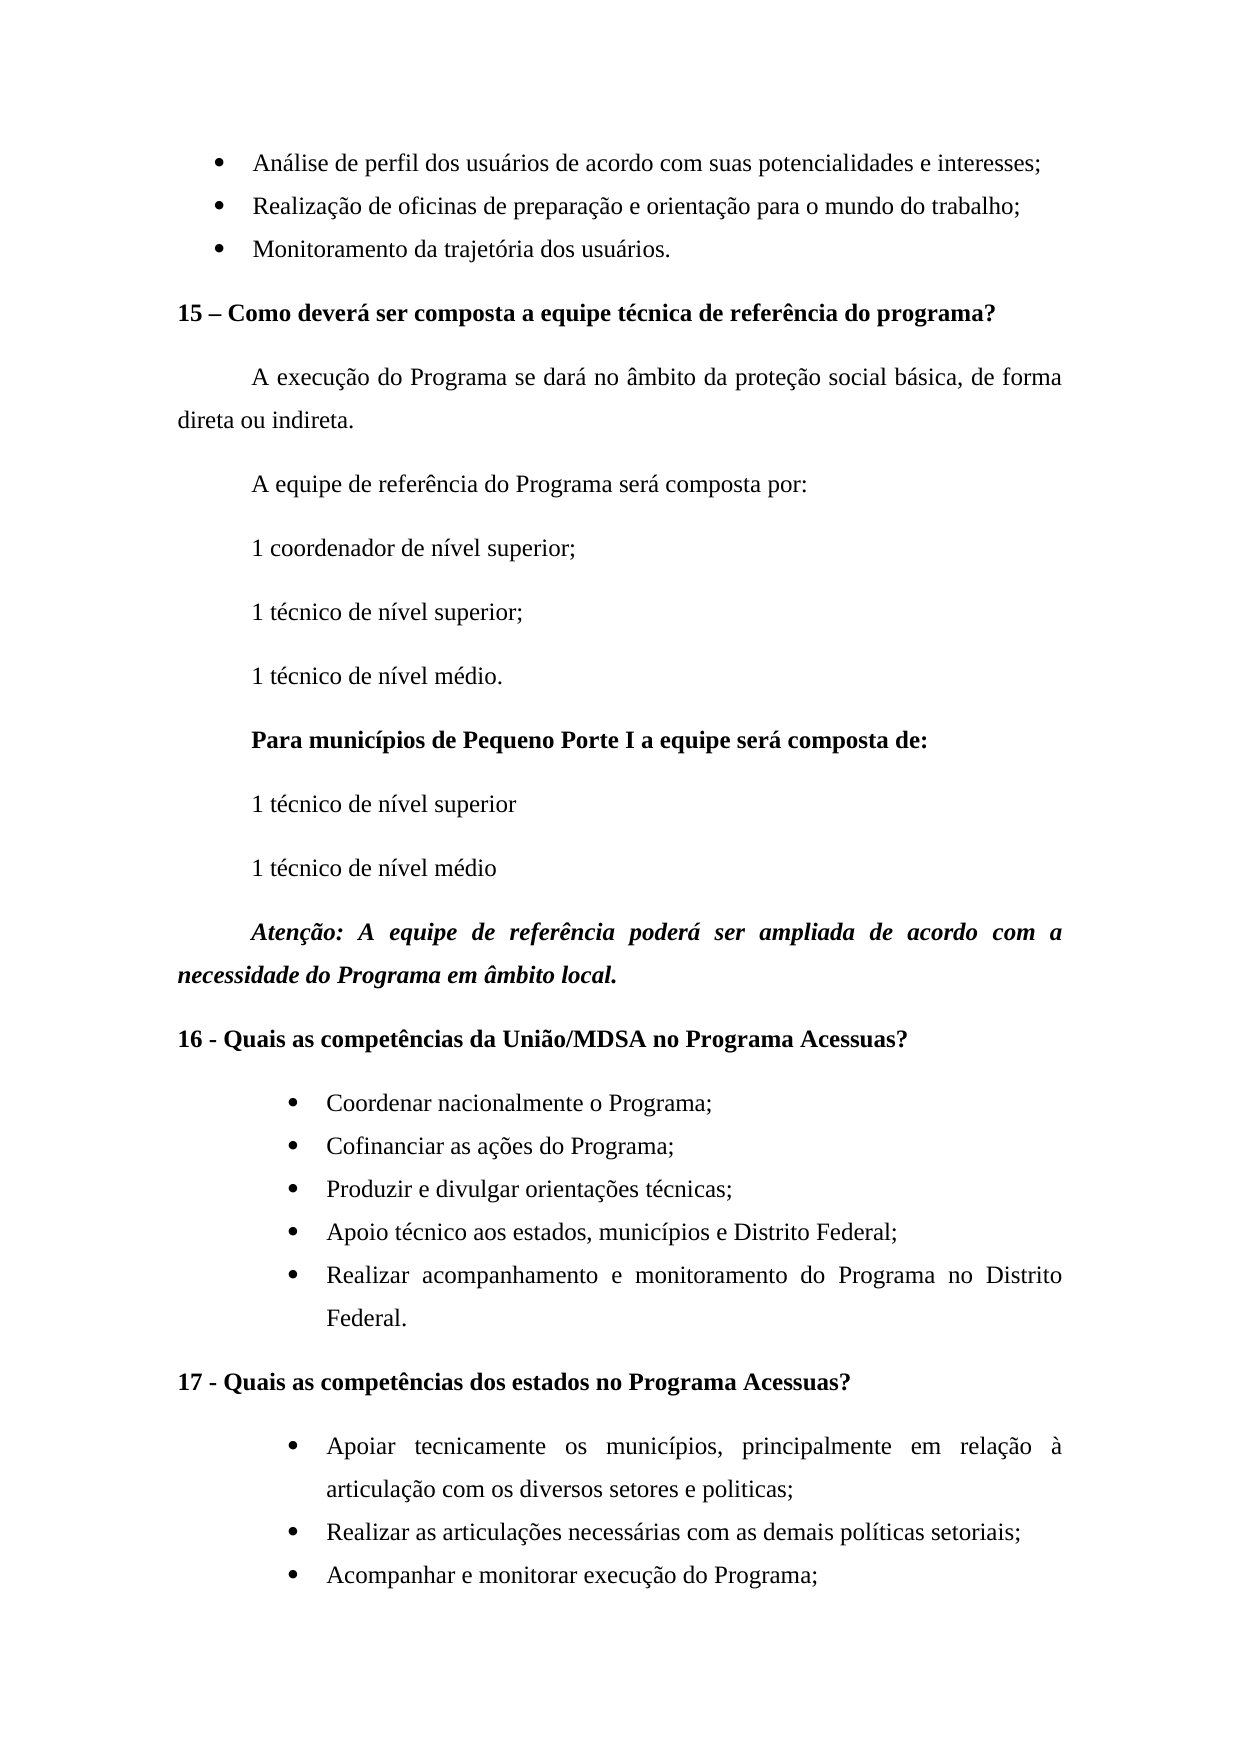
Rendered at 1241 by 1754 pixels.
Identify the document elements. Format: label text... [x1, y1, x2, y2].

list Realizar as articulações necessárias com as demais políticas setoriais; [288, 1517, 1063, 1546]
text A equipe de referência do Programa será composta por: [177, 469, 1063, 498]
list Realizar acompanhamento e monitoramento do Programa no Distrito Federal. [288, 1260, 1063, 1332]
text 15 – Como deverá ser composta a equipe técnica de referência do programa? [177, 298, 1063, 327]
text 1 técnico de nível superior [177, 789, 1063, 817]
text 17 - Quais as competências dos estados no Programa Acessuas? [177, 1367, 1063, 1396]
list Realização de oficinas de preparação e orientação para o mundo do trabalho; [215, 191, 1063, 219]
list Monitoramento da trajetória dos usuários. [215, 234, 1063, 263]
text 1 técnico de nível médio [177, 853, 1063, 881]
text Atenção: A equipe de referência poderá ser ampliada de acordo com a necessidade do Programa em âmbito local. [177, 917, 1063, 988]
list Análise de perfil dos usuários de acordo com suas potencialidades e interesses; [215, 148, 1063, 176]
list Produzir e divulgar orientações técnicas; [288, 1174, 1063, 1203]
list Coordenar nacionalmente o Programa; [288, 1088, 1063, 1116]
text A execução do Programa se dará no âmbito da proteção social básica, de forma direta ou indireta. [177, 362, 1063, 434]
text 16 - Quais as competências da União/MDSA no Programa Acessuas? [177, 1024, 1063, 1052]
text 1 coordenador de nível superior; [177, 533, 1063, 562]
text Para municípios de Pequeno Porte I a equipe será composta de: [177, 725, 1063, 753]
text 1 técnico de nível superior; [177, 597, 1063, 626]
list Apoio técnico aos estados, municípios e Distrito Federal; [288, 1217, 1063, 1246]
list Acompanhar e monitorar execução do Programa; [288, 1561, 1063, 1589]
list Apoiar tecnicamente os municípios, principalmente em relação à articulação com os diversos setores e politicas; [288, 1431, 1063, 1503]
text 1 técnico de nível médio. [177, 661, 1063, 689]
list Cofinanciar as ações do Programa; [288, 1131, 1063, 1159]
